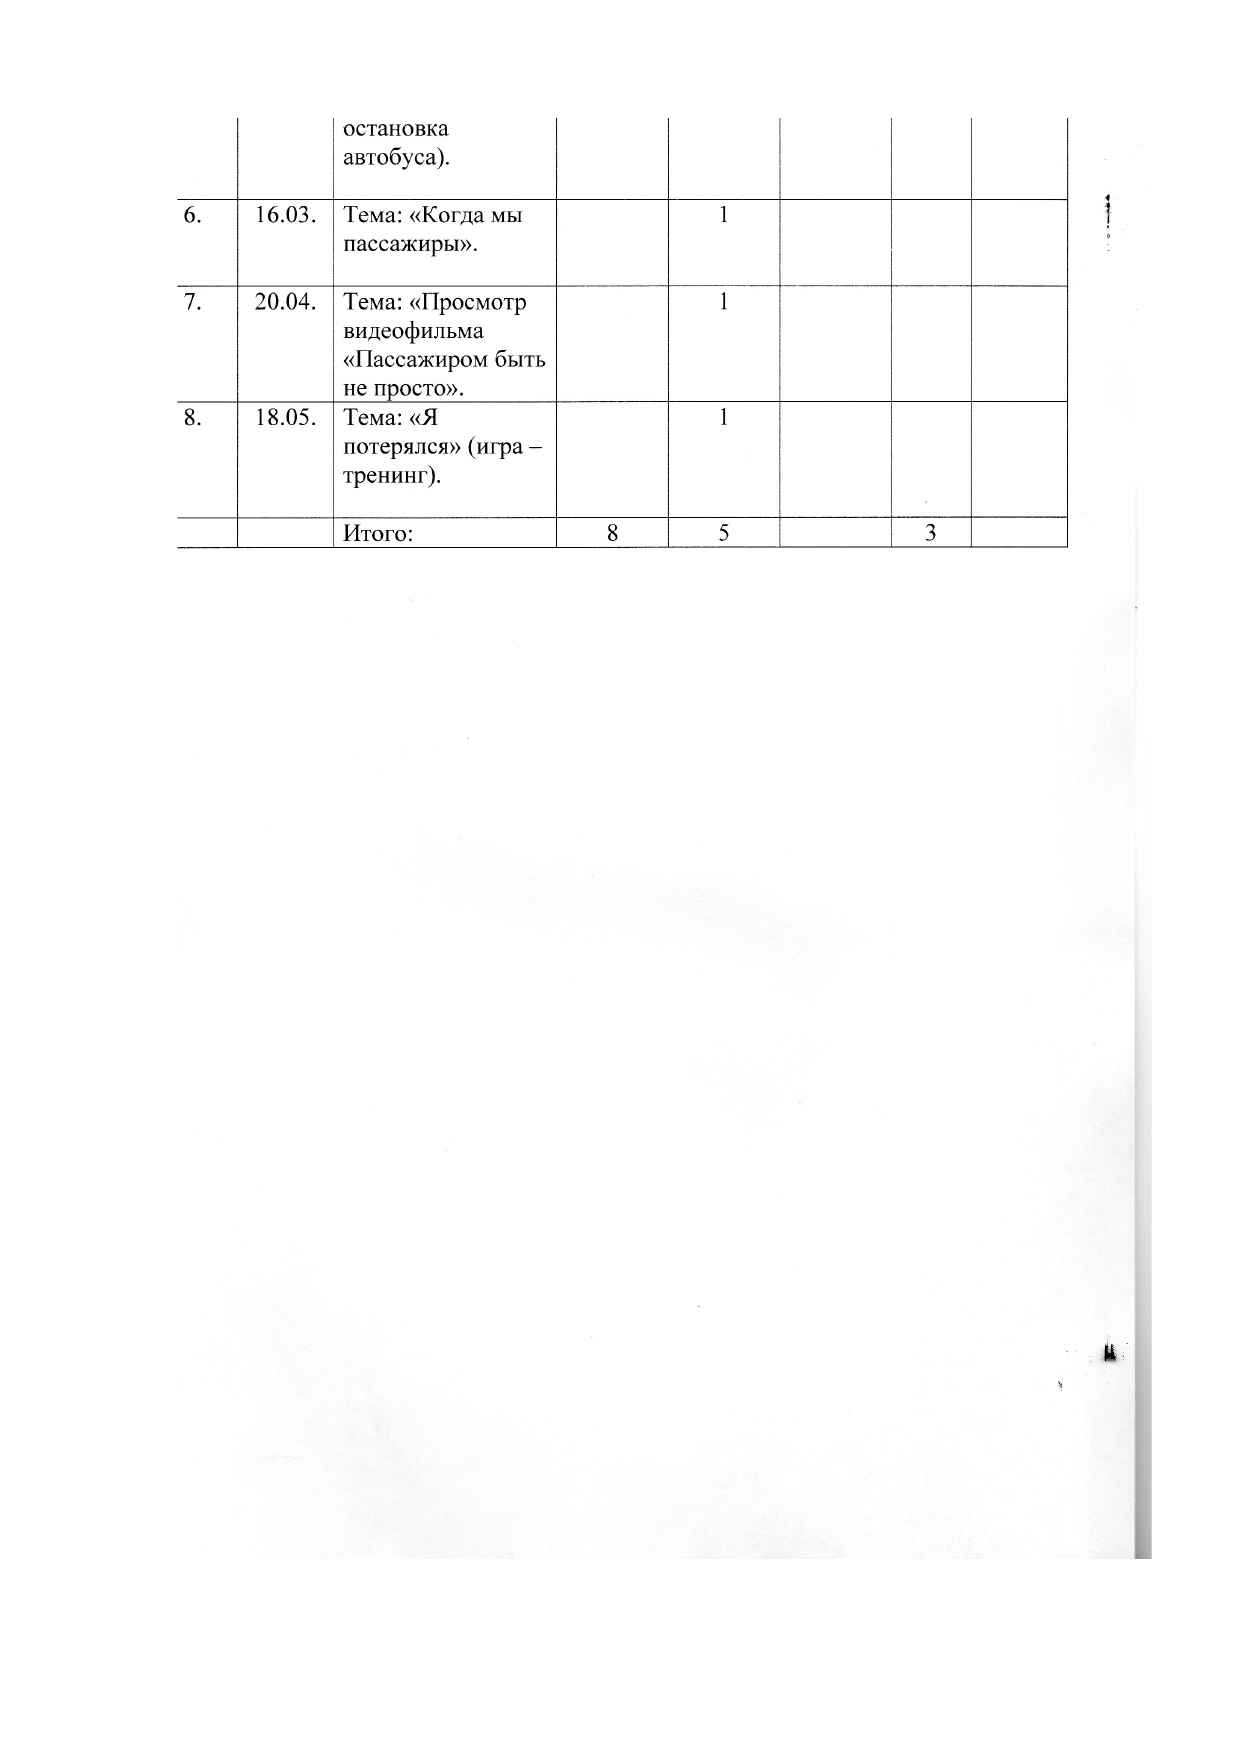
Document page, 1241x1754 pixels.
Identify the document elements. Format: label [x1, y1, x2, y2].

picture [177, 118, 1152, 1559]
